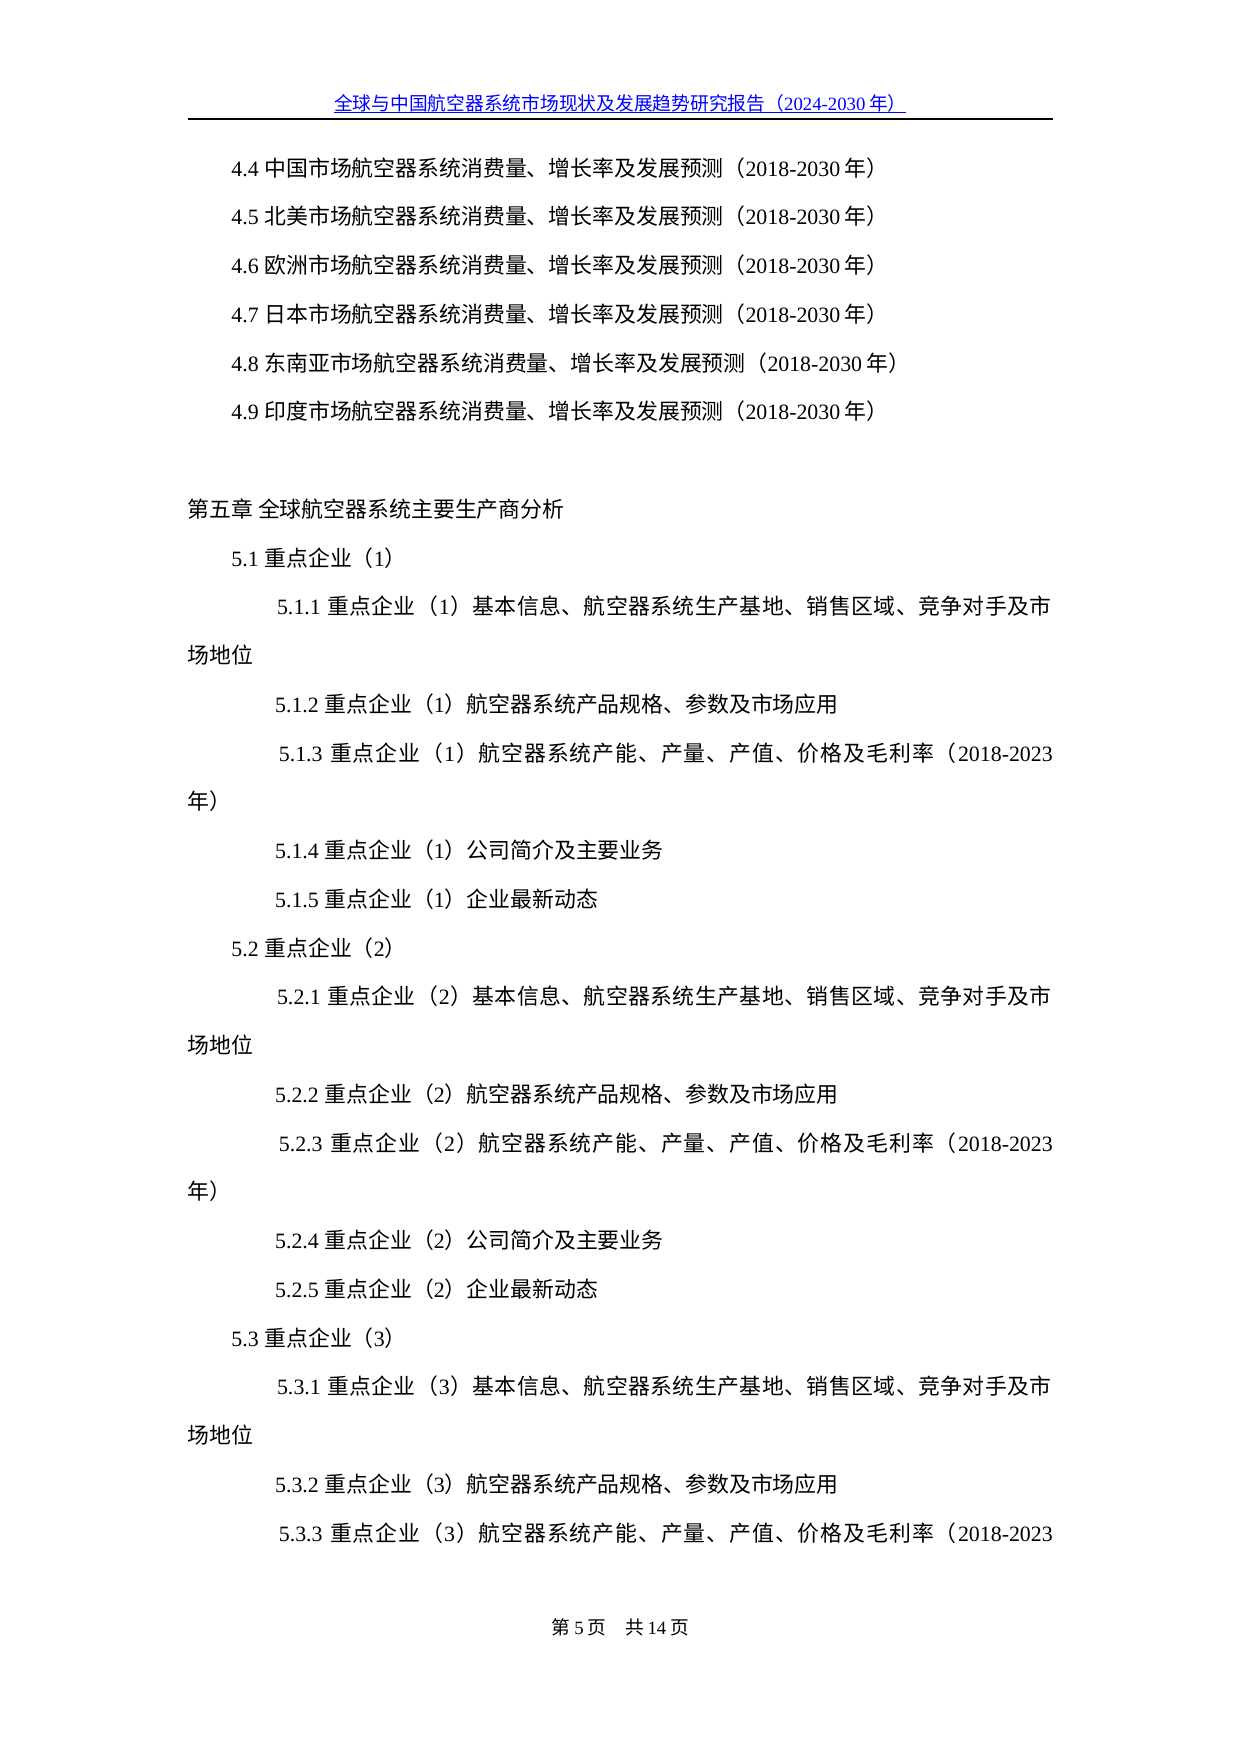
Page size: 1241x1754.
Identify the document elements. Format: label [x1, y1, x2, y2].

text [187, 150, 1053, 1548]
